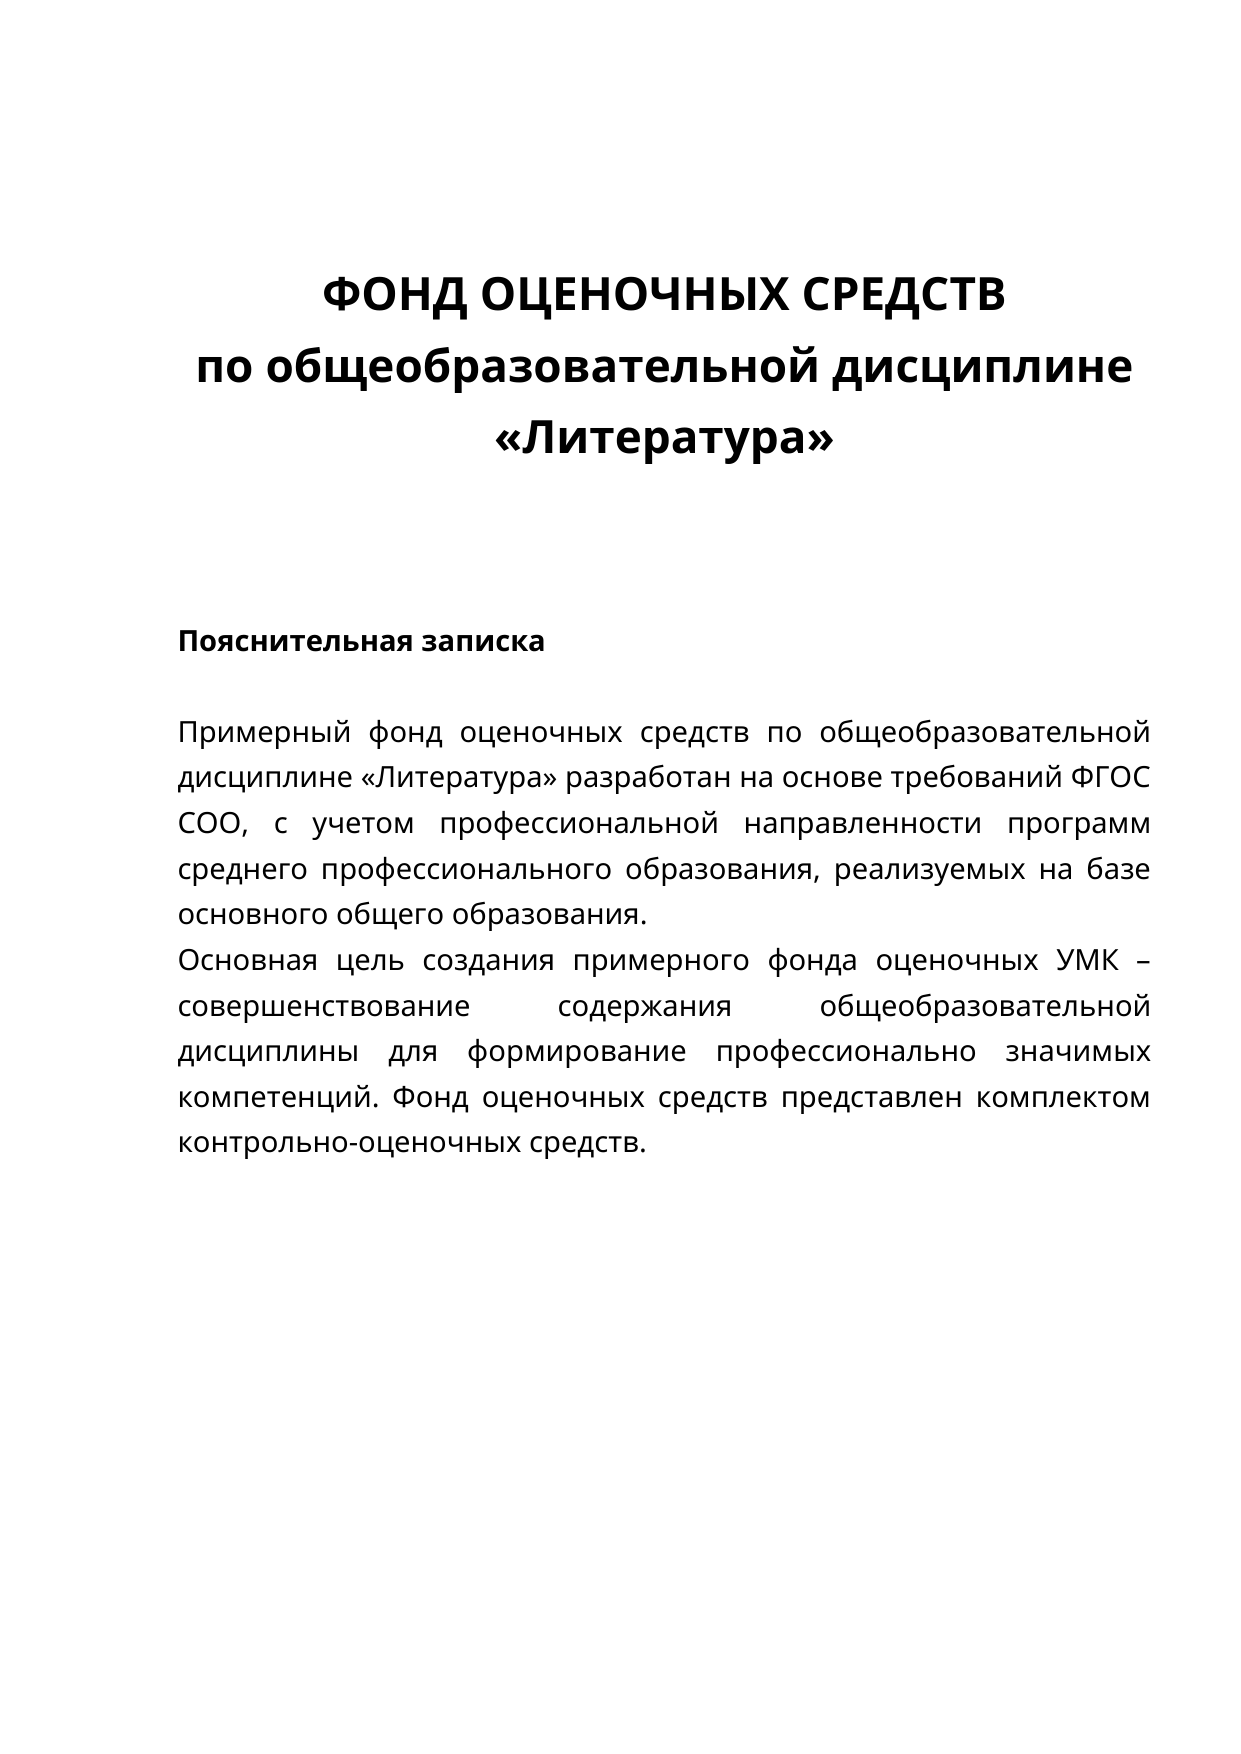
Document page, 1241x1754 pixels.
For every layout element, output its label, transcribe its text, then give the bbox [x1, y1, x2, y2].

text «Литература» [177, 405, 1152, 467]
text Основная цель создания примерного фонда оценочных УМК – совершенствование содержания общеобразовательной дисциплины для формирование профессионально значимых компетенций. Фонд оценочных средств представлен комплектом контрольно-оценочных средств. [177, 939, 1152, 1161]
text по общеобразовательной дисциплине [177, 333, 1152, 396]
text ФОНД ОЦЕНОЧНЫХ СРЕДСТВ [177, 261, 1152, 324]
text Примерный фонд оценочных средств по общеобразовательной дисциплине «Литература» разработан на основе требований ФГОС СОО, с учетом профессиональной направленности программ среднего профессионального образования, реализуемых на базе основного общего образования. [177, 711, 1152, 933]
subtitle Пояснительная записка [177, 620, 1152, 659]
